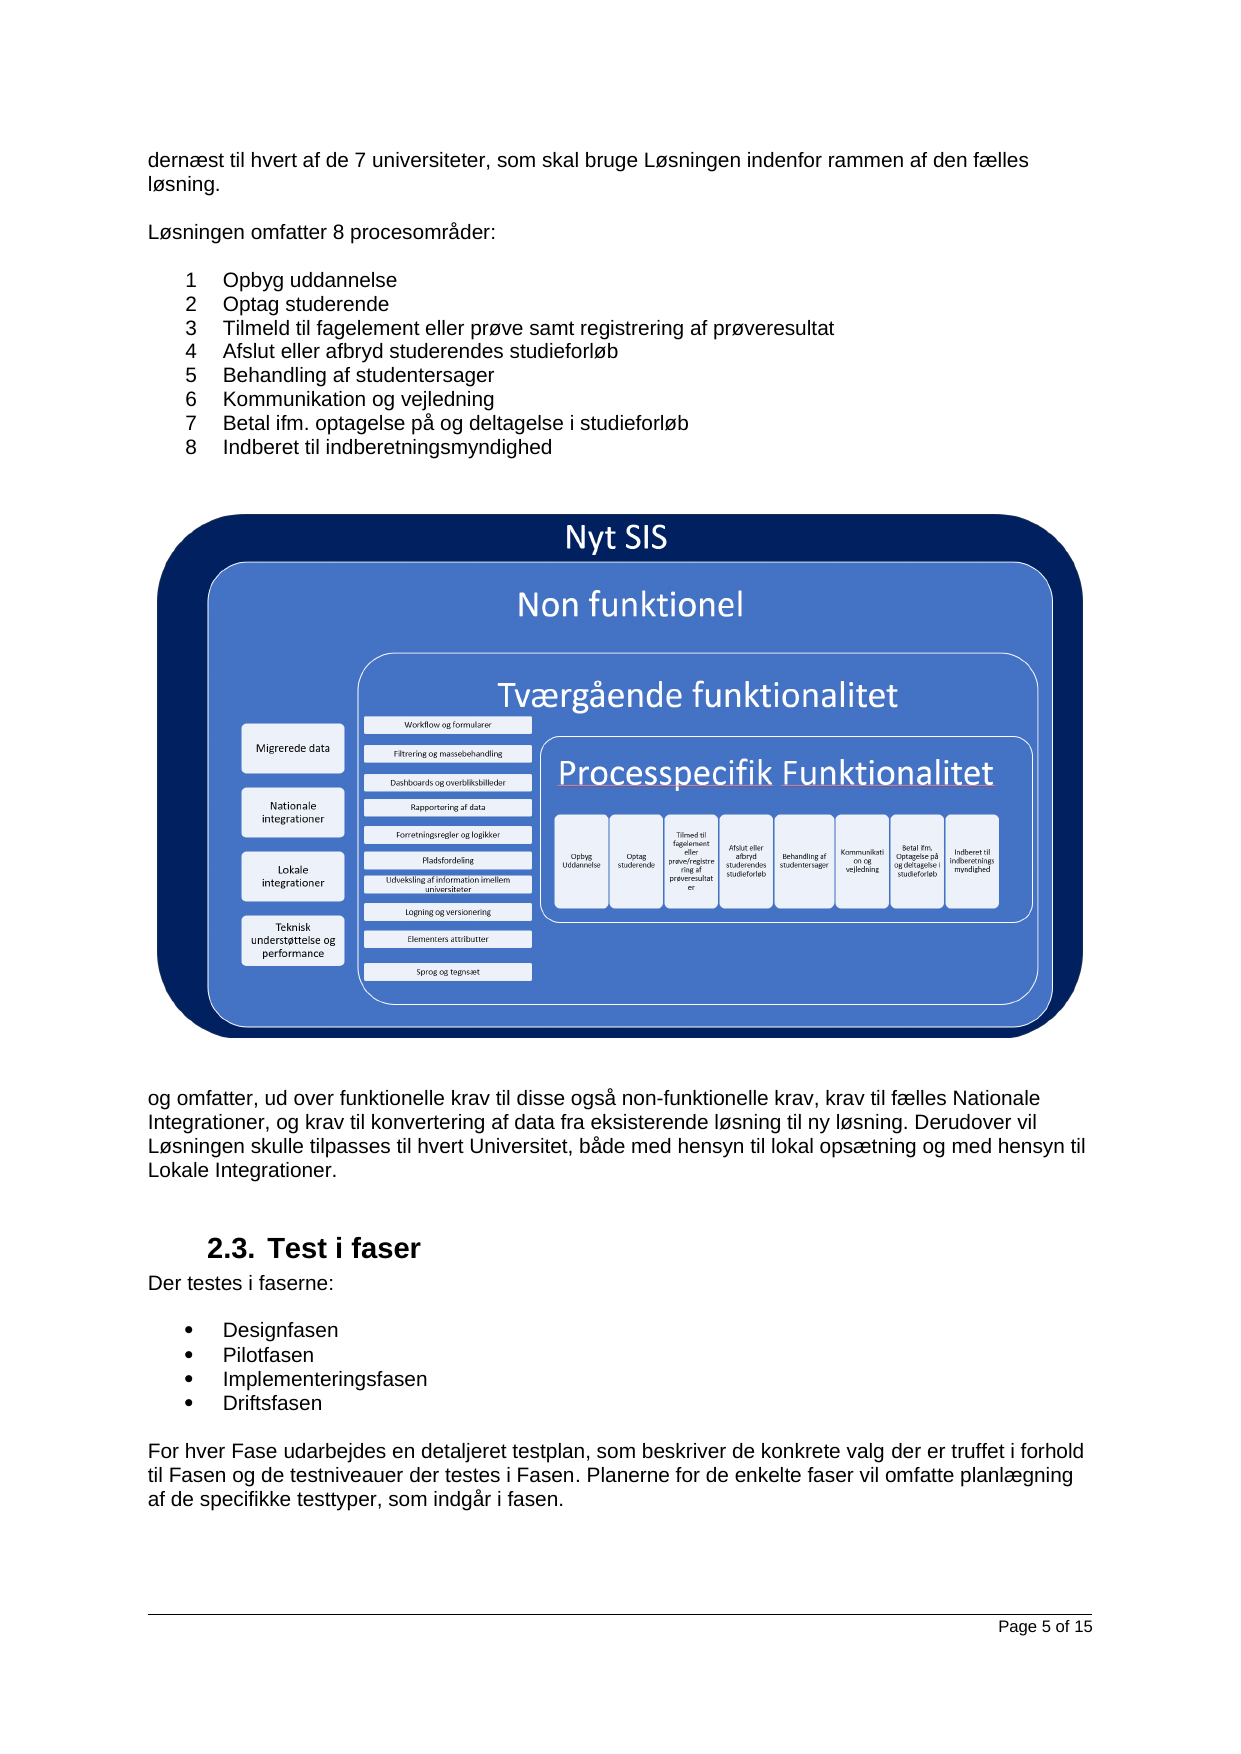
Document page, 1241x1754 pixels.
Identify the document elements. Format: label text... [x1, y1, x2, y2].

list Driftsfasen [185, 1391, 1092, 1414]
list Kommunikation og vejledning [185, 387, 1092, 411]
picture [147, 507, 1093, 1038]
subtitle Test i faser [207, 1231, 1092, 1264]
list Betal ifm. optagelse på og deltagelse i studieforløb [185, 411, 1092, 435]
text og omfatter, ud over funktionelle krav til disse også non-funktionelle krav, krav til fælles Nationale Integrationer, og krav til konvertering af data fra eksisterende løsning til ny løsning. Derudover vil Løsningen skulle tilpasses til hvert Universitet, både med hensyn til lokal opsætning og med hensyn til Lokale Integrationer. [148, 1086, 1092, 1182]
list Optag studerende [185, 291, 1092, 315]
list Behandling af studentersager [185, 363, 1092, 387]
text For hver Fase udarbejdes en detaljeret testplan, som beskriver de konkrete valg der er truffet i forhold til Fasen og de testniveauer der testes i Fasen. Planerne for de enkelte faser vil omfatte planlægning af de specifikke testtyper, som indgår i fasen. [148, 1438, 1092, 1510]
text Løsningen omfatter 8 procesområder: [148, 219, 1092, 243]
list Afslut eller afbryd studerendes studieforløb [185, 339, 1092, 363]
list Opbyg uddannelse [185, 267, 1092, 291]
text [148, 148, 1092, 196]
list Tilmeld til fagelement eller prøve samt registrering af prøveresultat [185, 315, 1092, 339]
list Implementeringsfasen [185, 1366, 1092, 1391]
list Pilotfasen [185, 1342, 1092, 1366]
list Designfasen [185, 1318, 1092, 1342]
list Indberet til indberetningsmyndighed [185, 435, 1092, 459]
text Der testes i faserne: [148, 1270, 1092, 1294]
